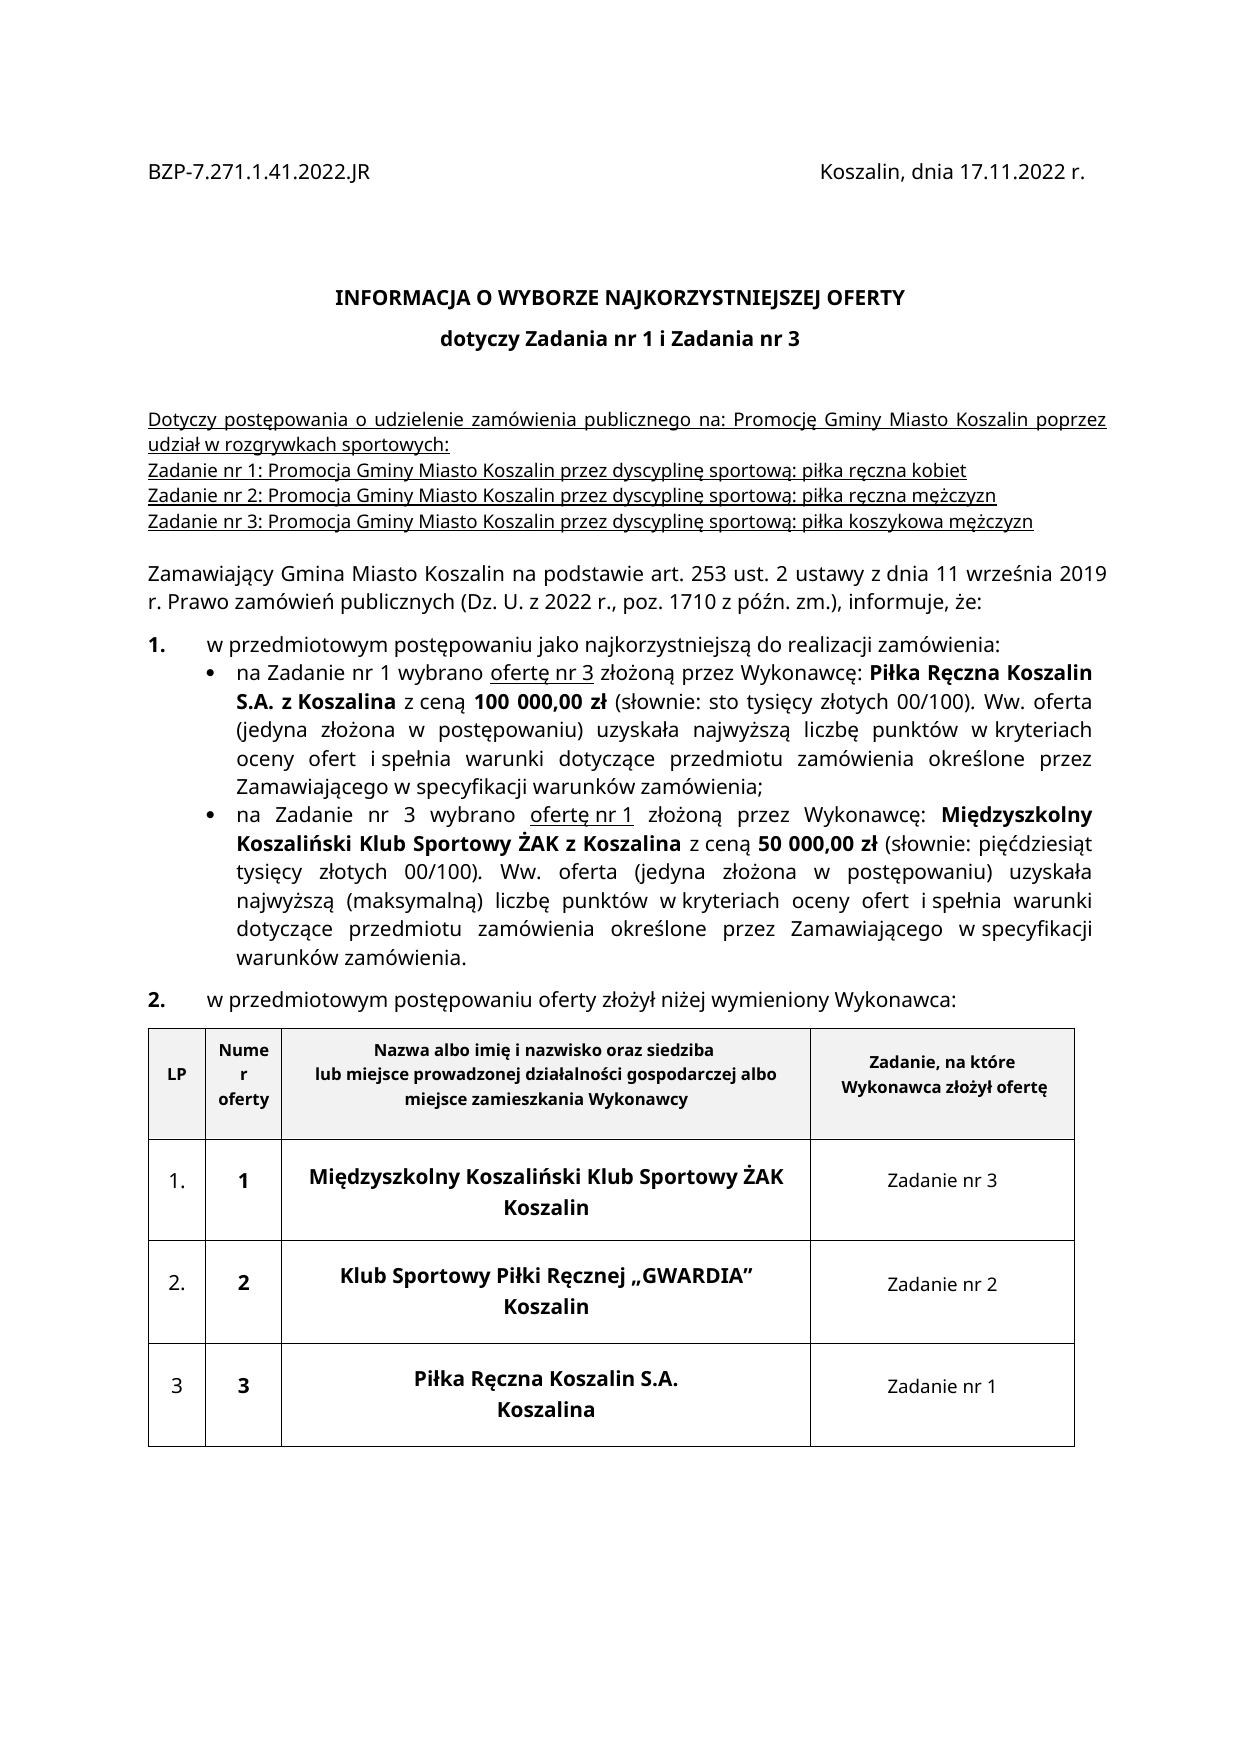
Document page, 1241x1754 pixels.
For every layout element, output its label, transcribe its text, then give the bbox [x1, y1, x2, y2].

table_cell 1. [149, 1140, 205, 1240]
table_cell 3 [149, 1344, 205, 1446]
table_header LP [149, 1029, 205, 1138]
table_header Nazwa albo imię i nazwisko oraz siedziba lub miejsce prowadzonej działalności gospodarczej albo miejsce zamieszkania Wykonawcy [282, 1029, 810, 1138]
table_cell 1 [206, 1140, 281, 1240]
table_cell 2 [206, 1241, 281, 1343]
text BZP-7.271.1.41.2022.JR Koszalin, dnia 17.11.2022 r. [148, 157, 1093, 185]
table_cell Piłka Ręczna Koszalin S.A. Koszalina [282, 1344, 810, 1446]
table_cell Zadanie nr 3 [811, 1140, 1074, 1240]
list na Zadanie nr 3 wybrano ofertę nr 1 złożoną przez Wykonawcę: Międzyszkolny Koszaliński Klub Sportowy ŻAK z Koszalina z ceną 50 000,00 zł (słownie: pięćdziesiąt tysięcy złotych 00/100). Ww. oferta (jedyna złożona w postępowaniu) uzyskała najwyższą (maksymalną) liczbę punktów w kryteriach oceny ofert i spełnia warunki dotyczące przedmiotu zamówienia określone przez Zamawiającego w specyfikacji warunków zamówienia. [207, 801, 1093, 971]
text Dotyczy postępowania o udzielenie zamówienia publicznego na: Promocję Gminy Miasto Koszalin poprzez udział w rozgrywkach sportowych: [148, 406, 1107, 428]
list w przedmiotowym postępowaniu oferty złożył niżej wymieniony Wykonawca: [148, 985, 1093, 1014]
text Zadanie nr 1: Promocja Gminy Miasto Koszalin przez dyscyplinę sportową: piłka ręczna kobiet [148, 457, 1107, 482]
table_header Zadanie, na które Wykonawca złożył ofertę [811, 1029, 1074, 1138]
text Zadanie nr 3: Promocja Gminy Miasto Koszalin przez dyscyplinę sportową: piłka koszykowa mężczyzn [148, 508, 1107, 533]
table_cell Klub Sportowy Piłki Ręcznej „GWARDIA” Koszalin [282, 1241, 810, 1343]
table_header Numer oferty [206, 1029, 281, 1138]
list w przedmiotowym postępowaniu jako najkorzystniejszą do realizacji zamówienia: [148, 630, 1093, 658]
table_cell Zadanie nr 1 [811, 1344, 1074, 1446]
text Zamawiający Gmina Miasto Koszalin na podstawie art. 253 ust. 2 ustawy z dnia 11 września 2019 r. Prawo zamówień publicznych (Dz. U. z 2022 r., poz. 1710 z późn. zm.), informuje, że: [148, 559, 1107, 616]
text dotyczy Zadania nr 1 i Zadania nr 3 [148, 324, 1093, 352]
table_cell Zadanie nr 2 [811, 1241, 1074, 1343]
table_cell Międzyszkolny Koszaliński Klub Sportowy ŻAK Koszalin [282, 1140, 810, 1240]
text Zadanie nr 2: Promocja Gminy Miasto Koszalin przez dyscyplinę sportową: piłka ręczna mężczyzn [148, 482, 1107, 508]
text INFORMACJA O WYBORZE NAJKORZYSTNIEJSZEJ OFERTY [148, 283, 1093, 311]
table_cell 2. [149, 1241, 205, 1343]
table_cell 3 [206, 1344, 281, 1446]
list na Zadanie nr 1 wybrano ofertę nr 3 złożoną przez Wykonawcę: Piłka Ręczna Koszalin S.A. z Koszalina z ceną 100 000,00 zł (słownie: sto tysięcy złotych 00/100). Ww. oferta (jedyna złożona w postępowaniu) uzyskała najwyższą liczbę punktów w kryteriach oceny ofert i spełnia warunki dotyczące przedmiotu zamówienia określone przez Zamawiającego w specyfikacji warunków zamówienia; [207, 658, 1093, 801]
text Dotyczy postępowania o udzielenie zamówienia publicznego na: Promocję Gminy Miasto Koszalin poprzez udział w rozgrywkach sportowych: [148, 429, 1107, 457]
